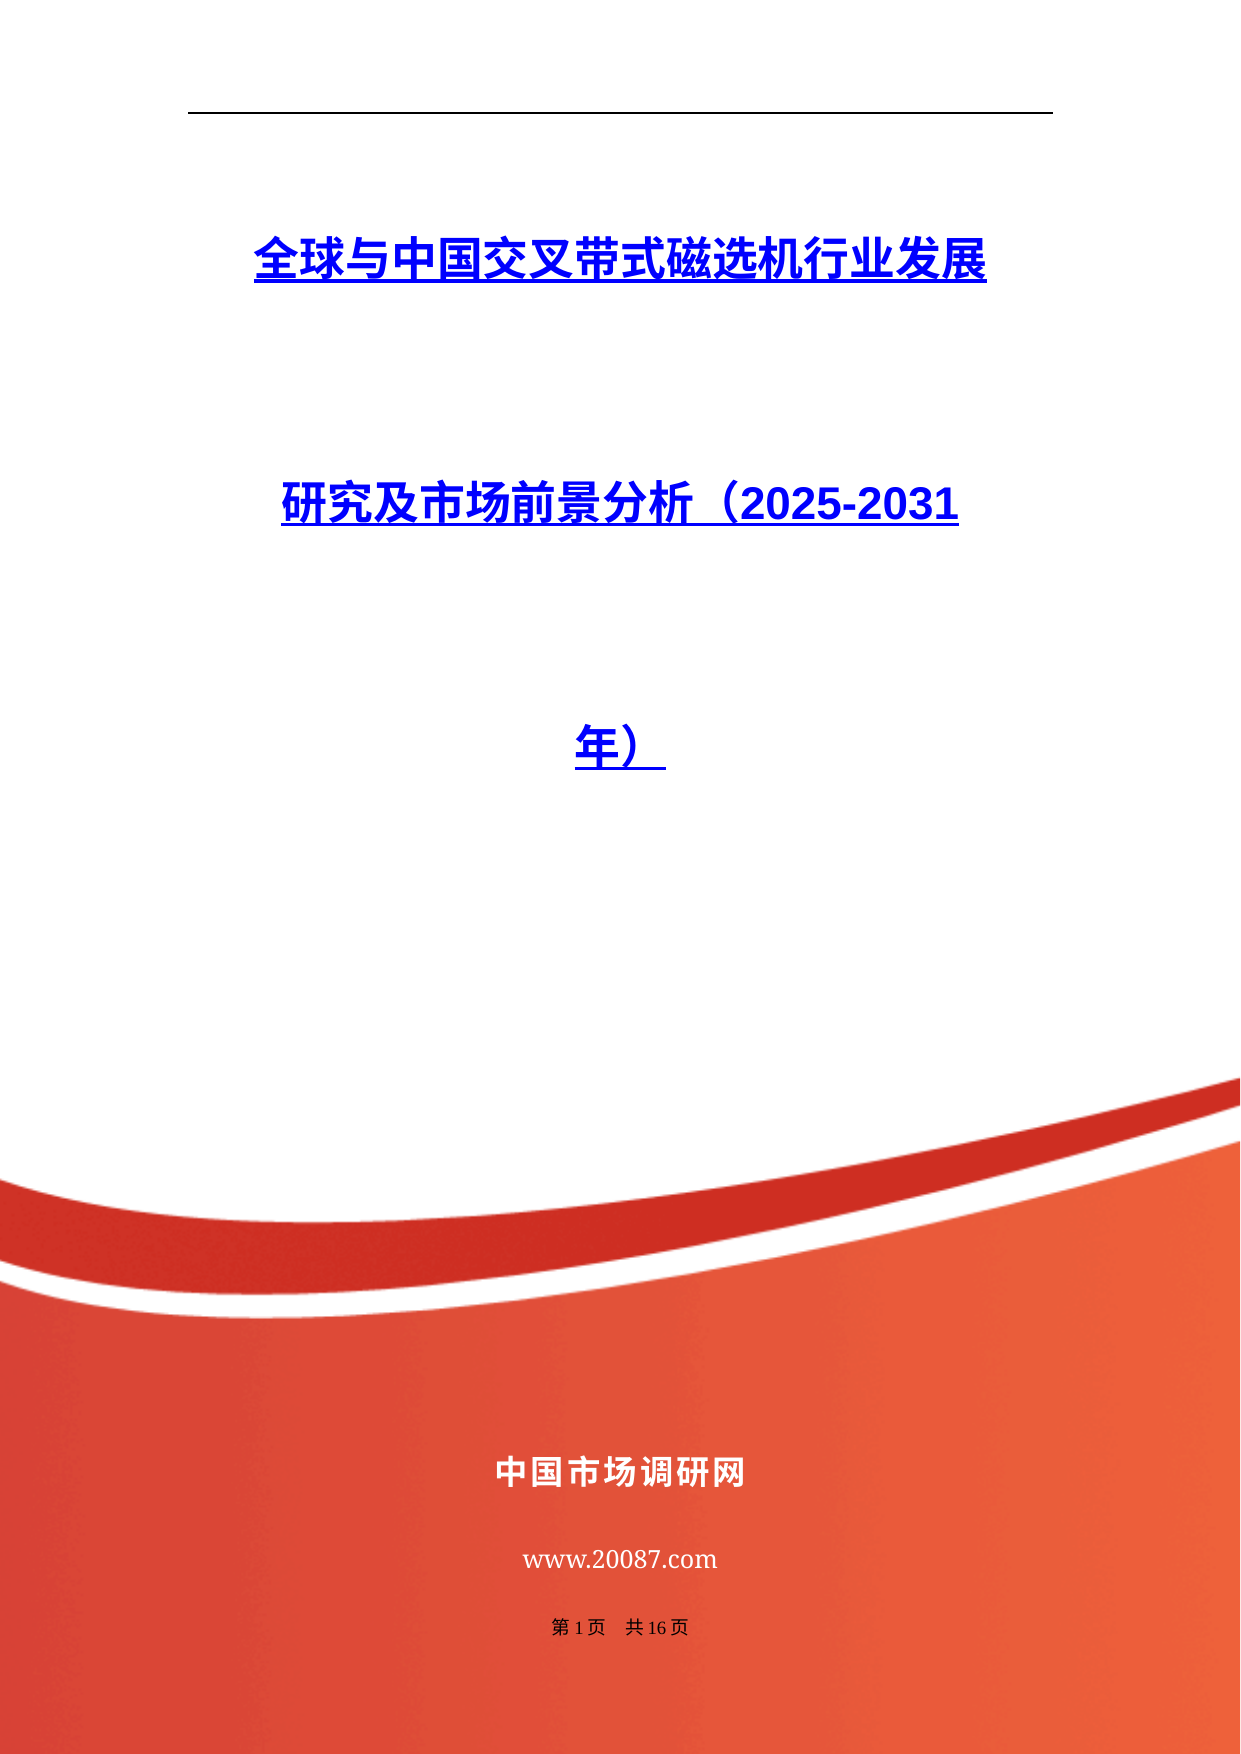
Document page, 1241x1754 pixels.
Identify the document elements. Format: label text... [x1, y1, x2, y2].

picture [0, 1006, 1241, 1754]
subtitle 中国市场调研网 [187, 1437, 1053, 1502]
table_header 全球与中国交叉带式磁选机行业发展研究及市场前景分析（2025-2031年） [188, 207, 1053, 871]
text www.20087.com [187, 1526, 1053, 1591]
